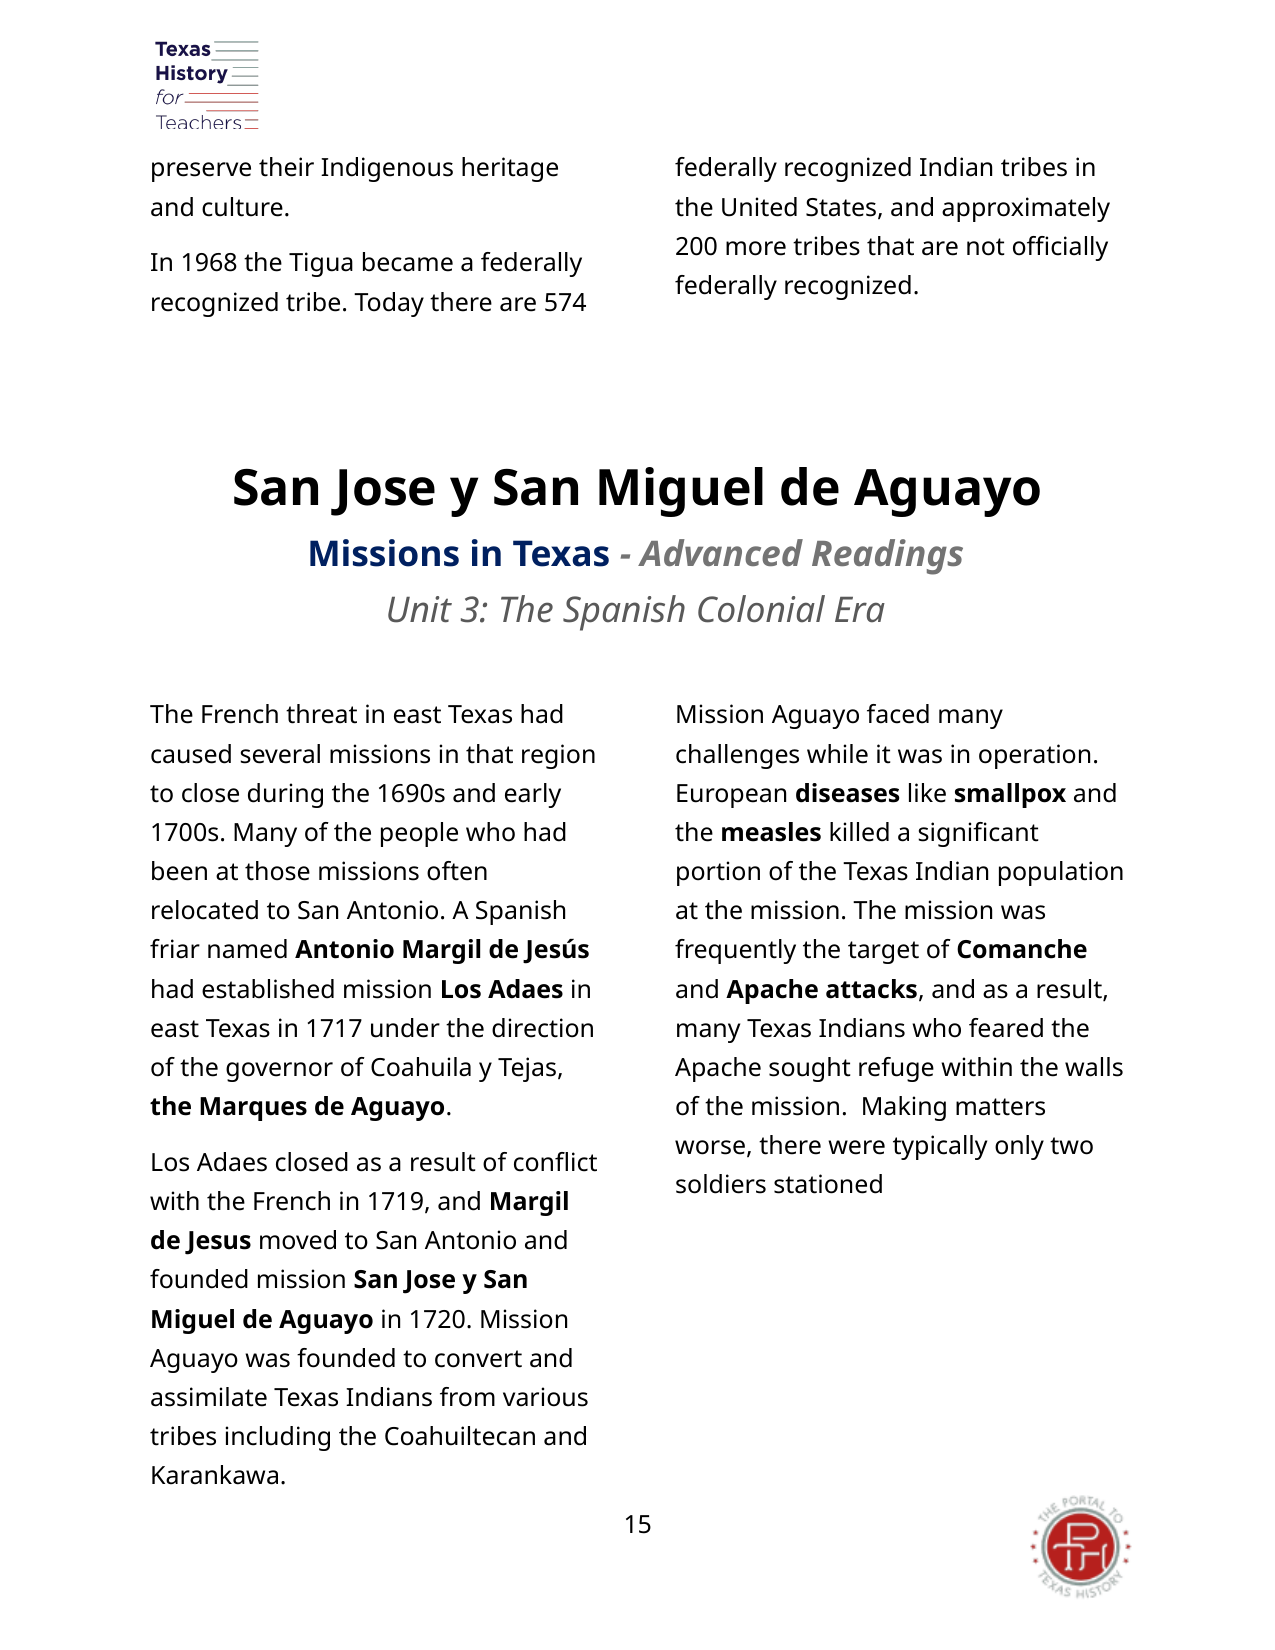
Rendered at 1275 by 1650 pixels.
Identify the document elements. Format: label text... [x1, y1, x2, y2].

text In 1968 the Tigua became a federally recognized tribe. Today there are 574 federally recognized Indian tribes in the United States, and approximately 200 more tribes that are not officially federally recognized. [150, 245, 600, 318]
text Los Adaes closed as a result of conflict with the French in 1719, and Margil de Jesus moved to San Antonio and founded mission San Jose y San Miguel de Aguayo in 1720. Mission Aguayo was founded to convert and assimilate Texas Indians from various tribes including the Coahuiltecan and Karankawa. [150, 1144, 600, 1492]
subtitle Unit 3: The Spanish Colonial Era [150, 585, 1125, 633]
subtitle San Jose y San Miguel de Aguayo [150, 452, 1125, 520]
subtitle Missions in Texas - Advanced Readings [150, 528, 1125, 576]
text The French threat in east Texas had caused several missions in that region to close during the 1690s and early 1700s. Many of the people who had been at those missions often relocated to San Antonio. A Spanish friar named Antonio Margil de Jesús had established mission Los Adaes in east Texas in 1717 under the direction of the governor of Coahuila y Tejas, the Marques de Aguayo. [150, 697, 600, 1123]
text Mission Aguayo faced many challenges while it was in operation. European diseases like smallpox and the measles killed a significant portion of the Texas Indian population at the mission. The mission was frequently the target of Comanche and Apache attacks, and as a result, many Texas Indians who feared the Apache sought refuge within the walls of the mission. Making matters worse, there were typically only two soldiers stationed [675, 697, 1125, 1201]
picture [1020, 1491, 1137, 1604]
text In 1968 the Tigua became a federally recognized tribe. Today there are 574 federally recognized Indian tribes in the United States, and approximately 200 more tribes that are not officially federally recognized. [675, 150, 1125, 302]
